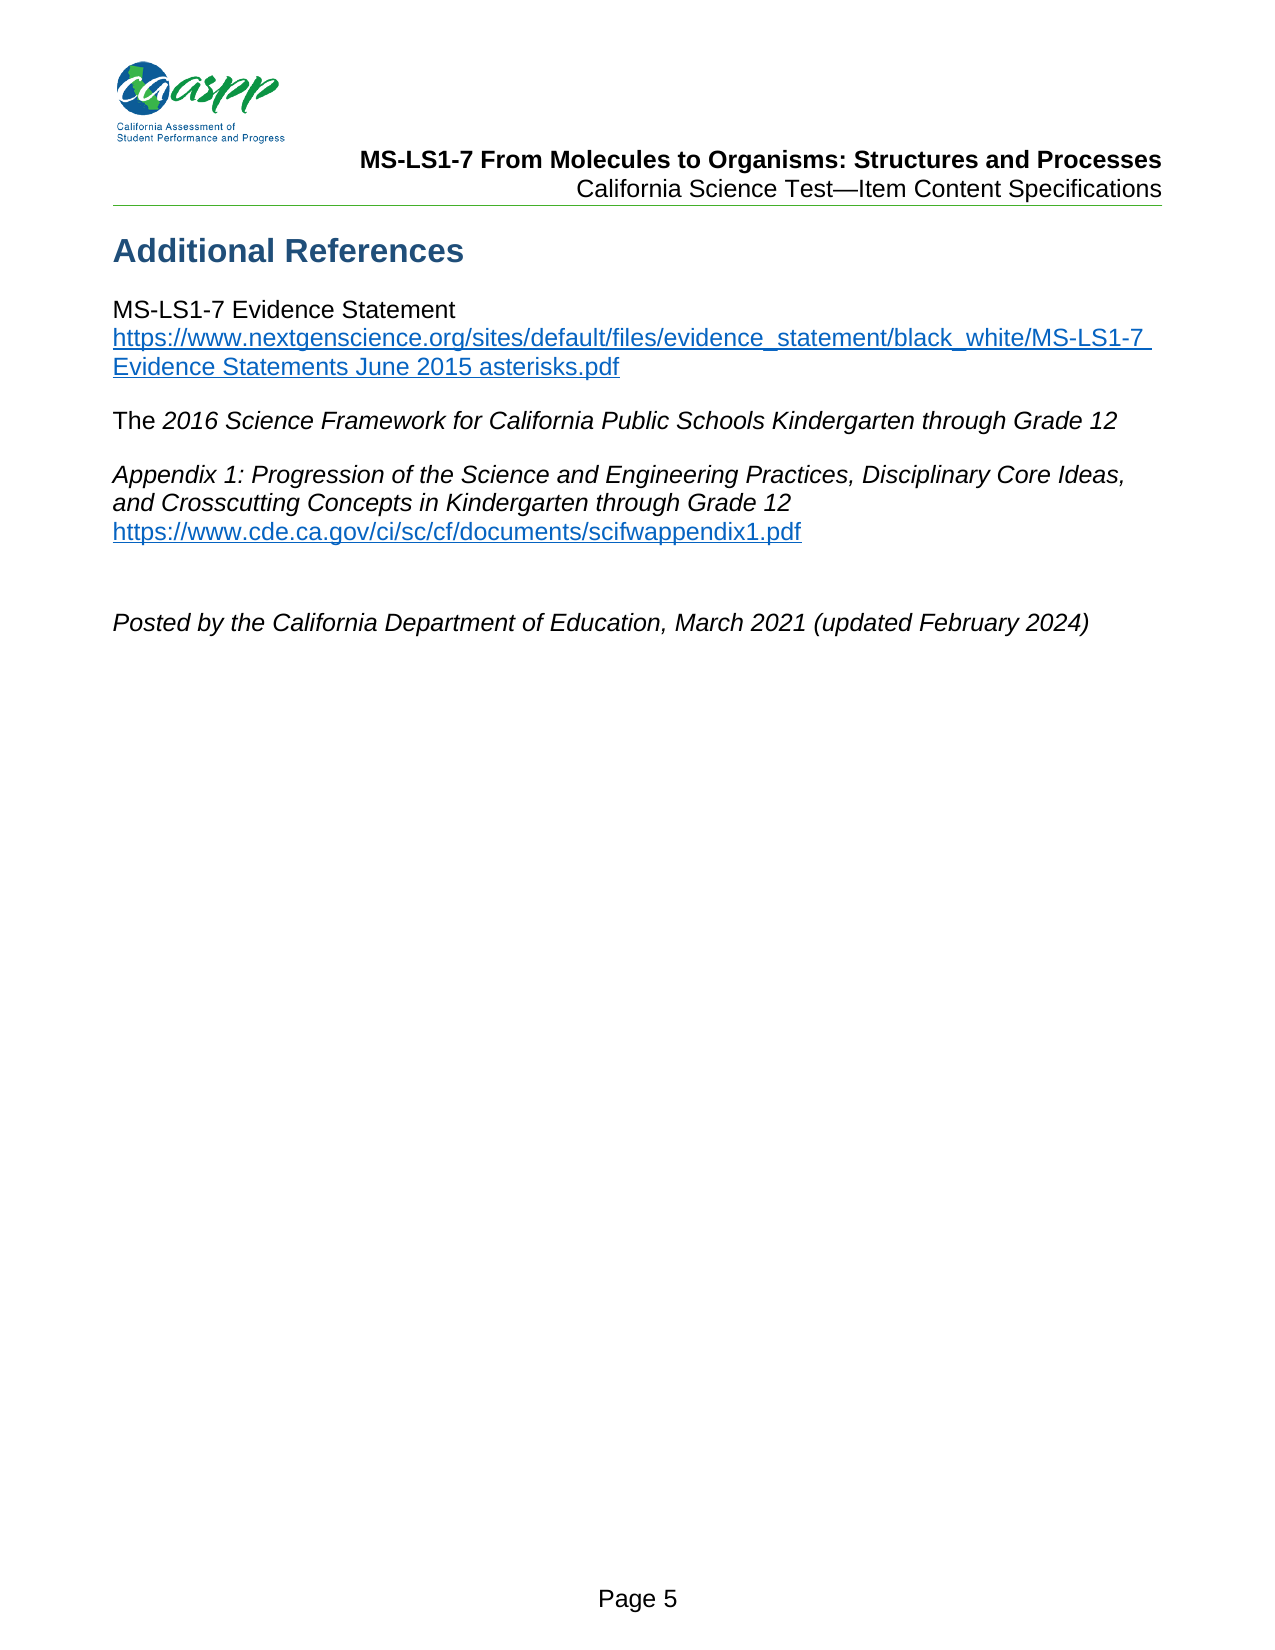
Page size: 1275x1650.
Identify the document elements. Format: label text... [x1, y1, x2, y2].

text Posted by the California Department of Education, March 2021 (updated February 2024) [112, 608, 1162, 637]
text MS-LS1-7 Evidence Statement https://www.nextgenscience.org/sites/default/files/evidence_statement/black_white/MS-LS1-7 Evidence Statements June 2015 asterisks.pdf [112, 294, 1162, 381]
subtitle Additional References [112, 231, 1162, 269]
text The 2016 Science Framework for California Public Schools Kindergarten through Grade 12 [112, 406, 1162, 434]
picture [112, 60, 287, 146]
text Appendix 1: Progression of the Science and Engineering Practices, Disciplinary Core Ideas, and Crosscutting Concepts in Kindergarten through Grade 12 https://www.cde.ca.gov/ci/sc/cf/documents/scifwappendix1.pdf [112, 459, 1162, 546]
